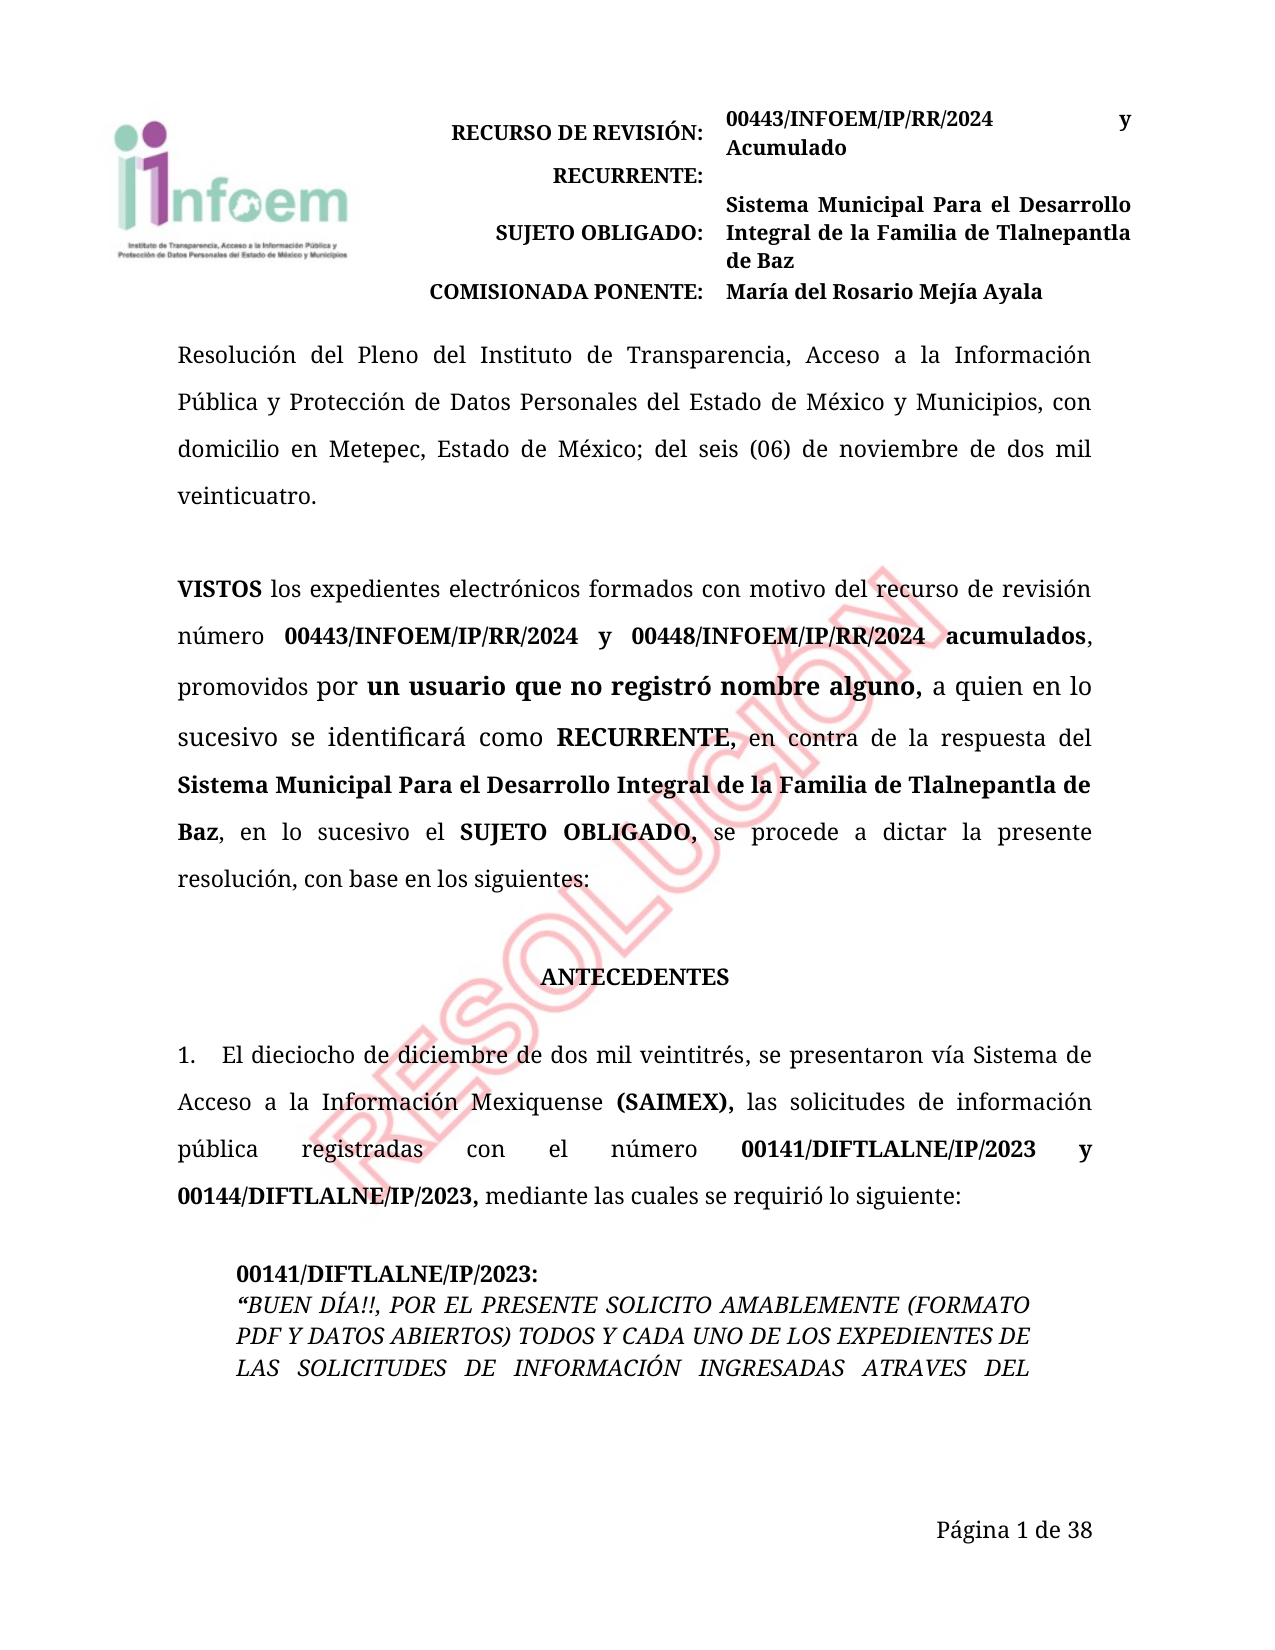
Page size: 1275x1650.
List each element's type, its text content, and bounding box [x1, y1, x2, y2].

list El dieciocho de diciembre de dos mil veintitrés, se presentaron vía Sistema de Acceso a la Información Mexiquense (SAIMEX), las solicitudes de información pública registradas con el número 00141/DIFTLALNE/IP/2023 y 00144/DIFTLALNE/IP/2023, mediante las cuales se requirió lo siguiente: [177, 1039, 1092, 1211]
text VISTOS los expedientes electrónicos formados con motivo del recurso de revisión número 00443/INFOEM/IP/RR/2024 y 00448/INFOEM/IP/RR/2024 acumulados, promovidos por un usuario que no registró nombre alguno, a quien en lo sucesivo se identificará como RECURRENTE, en contra de la respuesta del Sistema Municipal Para el Desarrollo Integral de la Familia de Tlalnepantla de Baz, en lo sucesivo el SUJETO OBLIGADO, se procede a dictar la presente resolución, con base en los siguientes: [177, 573, 1092, 894]
picture [0, 63, 1229, 1650]
subtitle ANTECEDENTES [177, 961, 1092, 992]
text Resolución del Pleno del Instituto de Transparencia, Acceso a la Información Pública y Protección de Datos Personales del Estado de México y Municipios, con domicilio en Metepec, Estado de México; del seis (06) de noviembre de dos mil veinticuatro. [177, 339, 1092, 511]
text 00141/DIFTLALNE/IP/2023: [236, 1258, 1034, 1289]
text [236, 1289, 1034, 1383]
